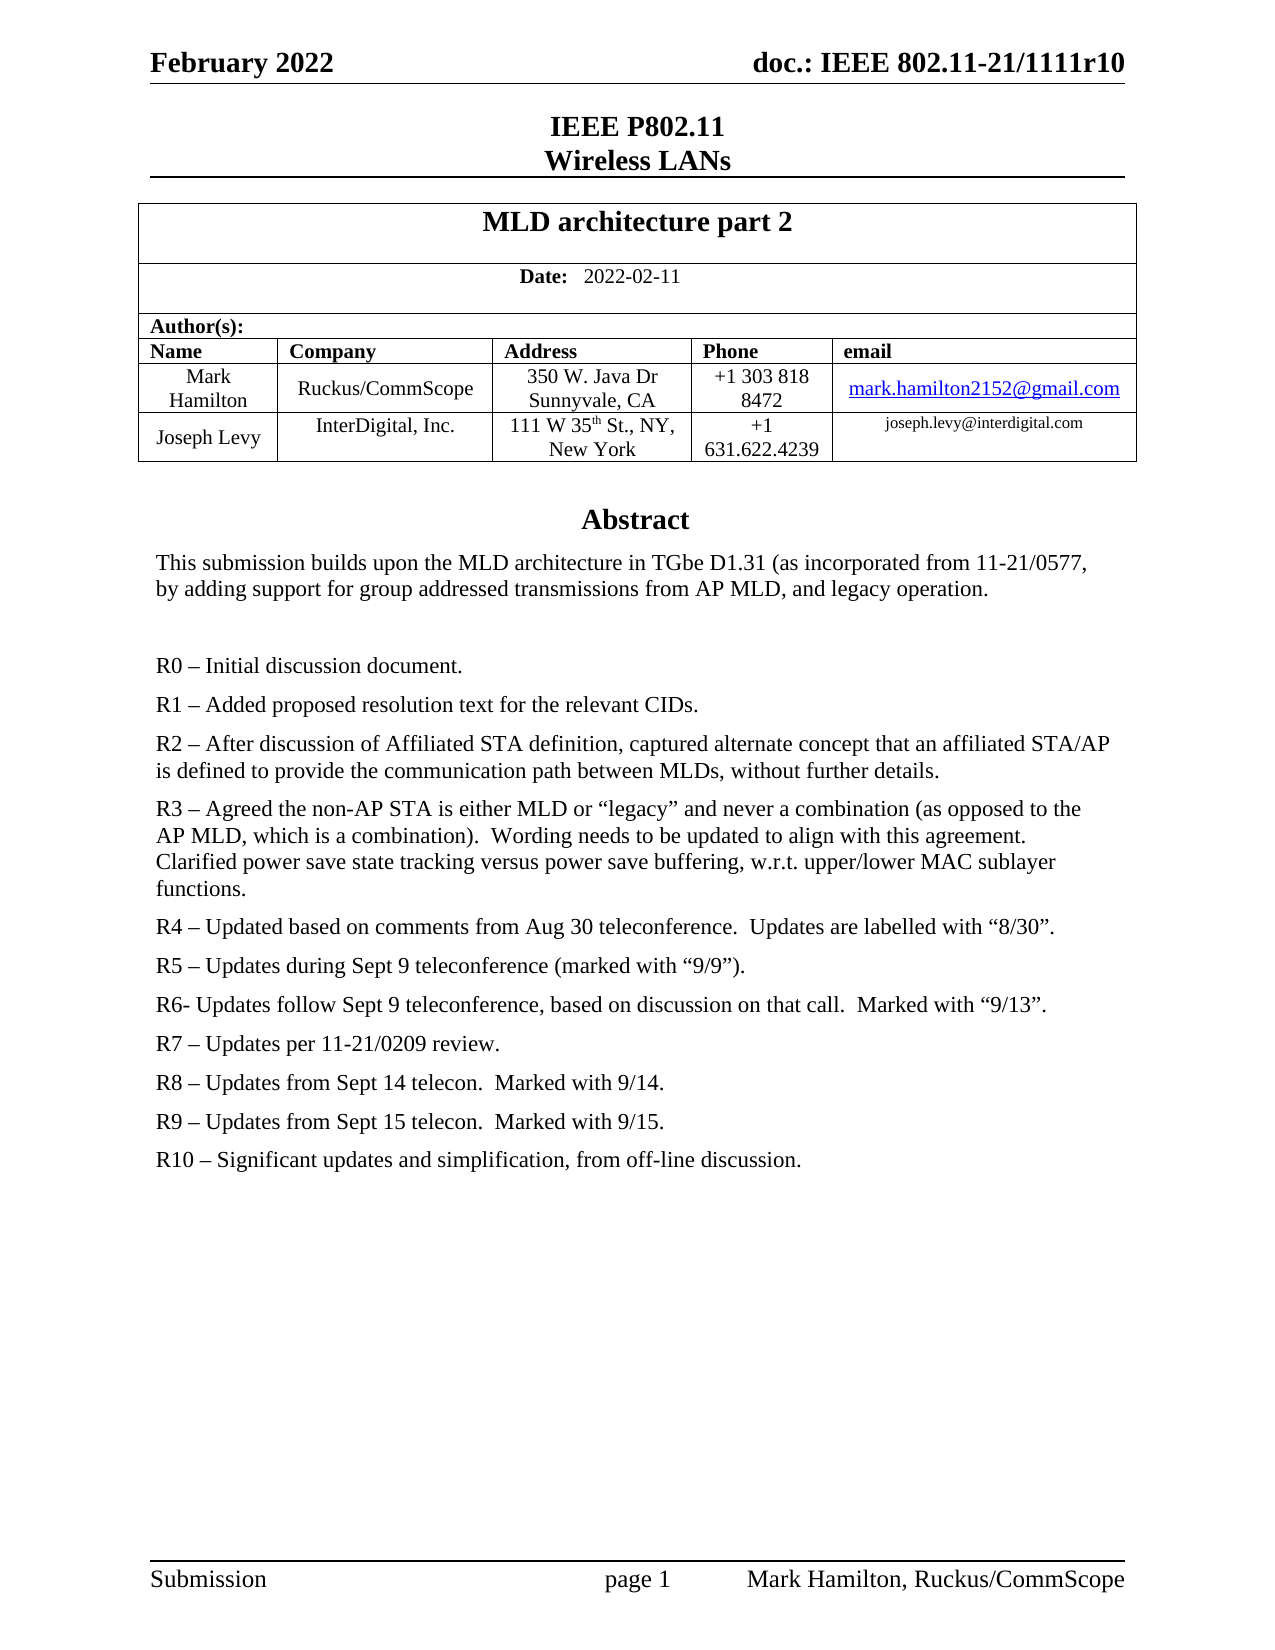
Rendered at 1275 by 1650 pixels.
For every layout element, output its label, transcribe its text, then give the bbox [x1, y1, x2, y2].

table_cell +1 303 818 8472 [692, 364, 832, 412]
table_cell Address [493, 339, 691, 363]
table_cell mark.hamilton2152@gmail.com [833, 364, 1136, 412]
table_cell 350 W. Java Dr Sunnyvale, CA [493, 364, 691, 412]
table_cell InterDigital, Inc. [278, 413, 492, 461]
table_cell Ruckus/CommScope [278, 364, 492, 412]
table_cell 111 W 35th St., NY, New York [493, 413, 691, 461]
table_cell Phone [692, 339, 832, 363]
table_cell Name [139, 339, 277, 363]
table_cell Joseph Levy [139, 413, 277, 461]
table_cell email [833, 339, 1136, 363]
table_header MLD architecture part 2 [139, 204, 1136, 262]
table_cell Author(s): [139, 314, 1136, 338]
table_cell Company [278, 339, 492, 363]
table_cell Mark Hamilton [139, 364, 277, 412]
table_cell +1 631.622.4239 [692, 413, 832, 461]
table_cell Date: 2022-02-11 [139, 264, 1136, 313]
text IEEE P802.11 Wireless LANs [150, 109, 1125, 176]
table_cell joseph.levy@interdigital.com [833, 413, 1136, 461]
